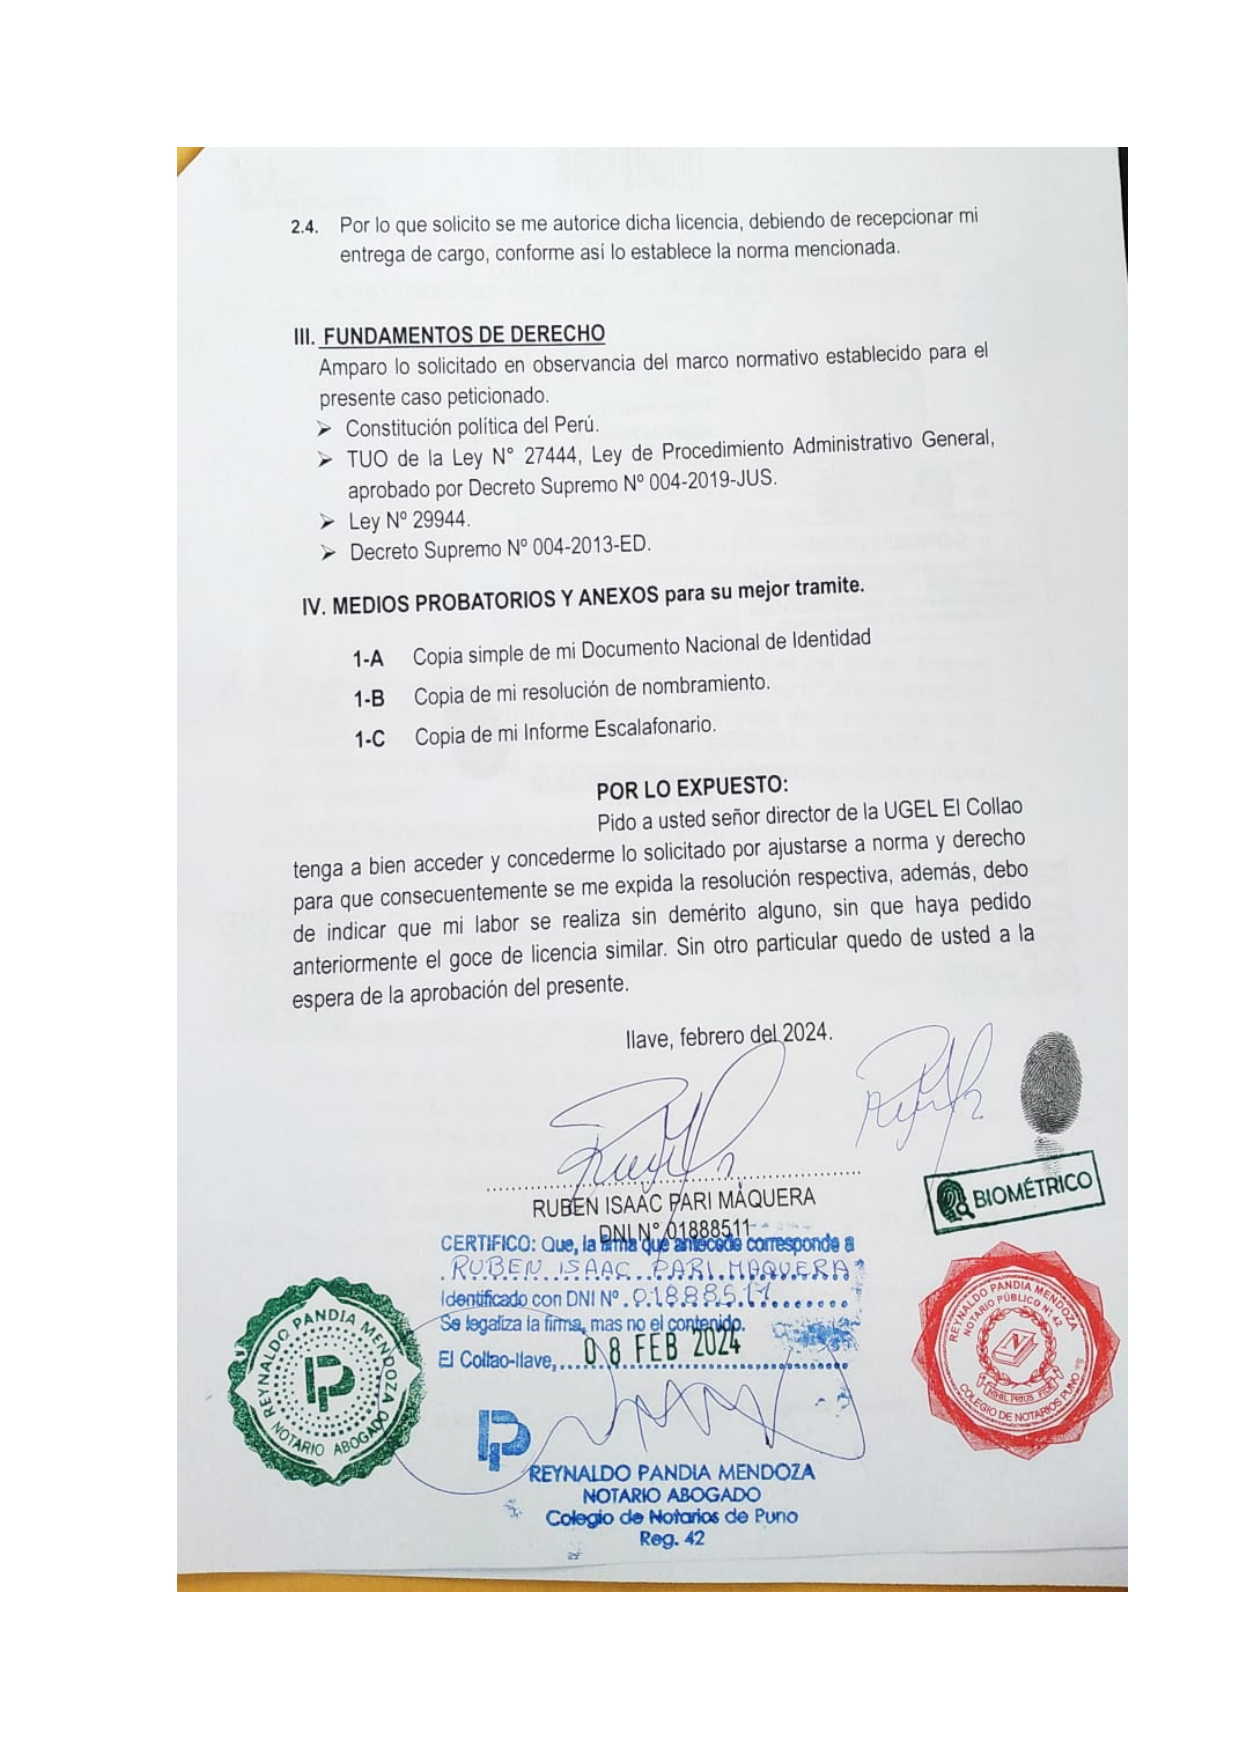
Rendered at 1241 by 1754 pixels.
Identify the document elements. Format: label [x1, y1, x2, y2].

picture [177, 147, 1128, 1592]
